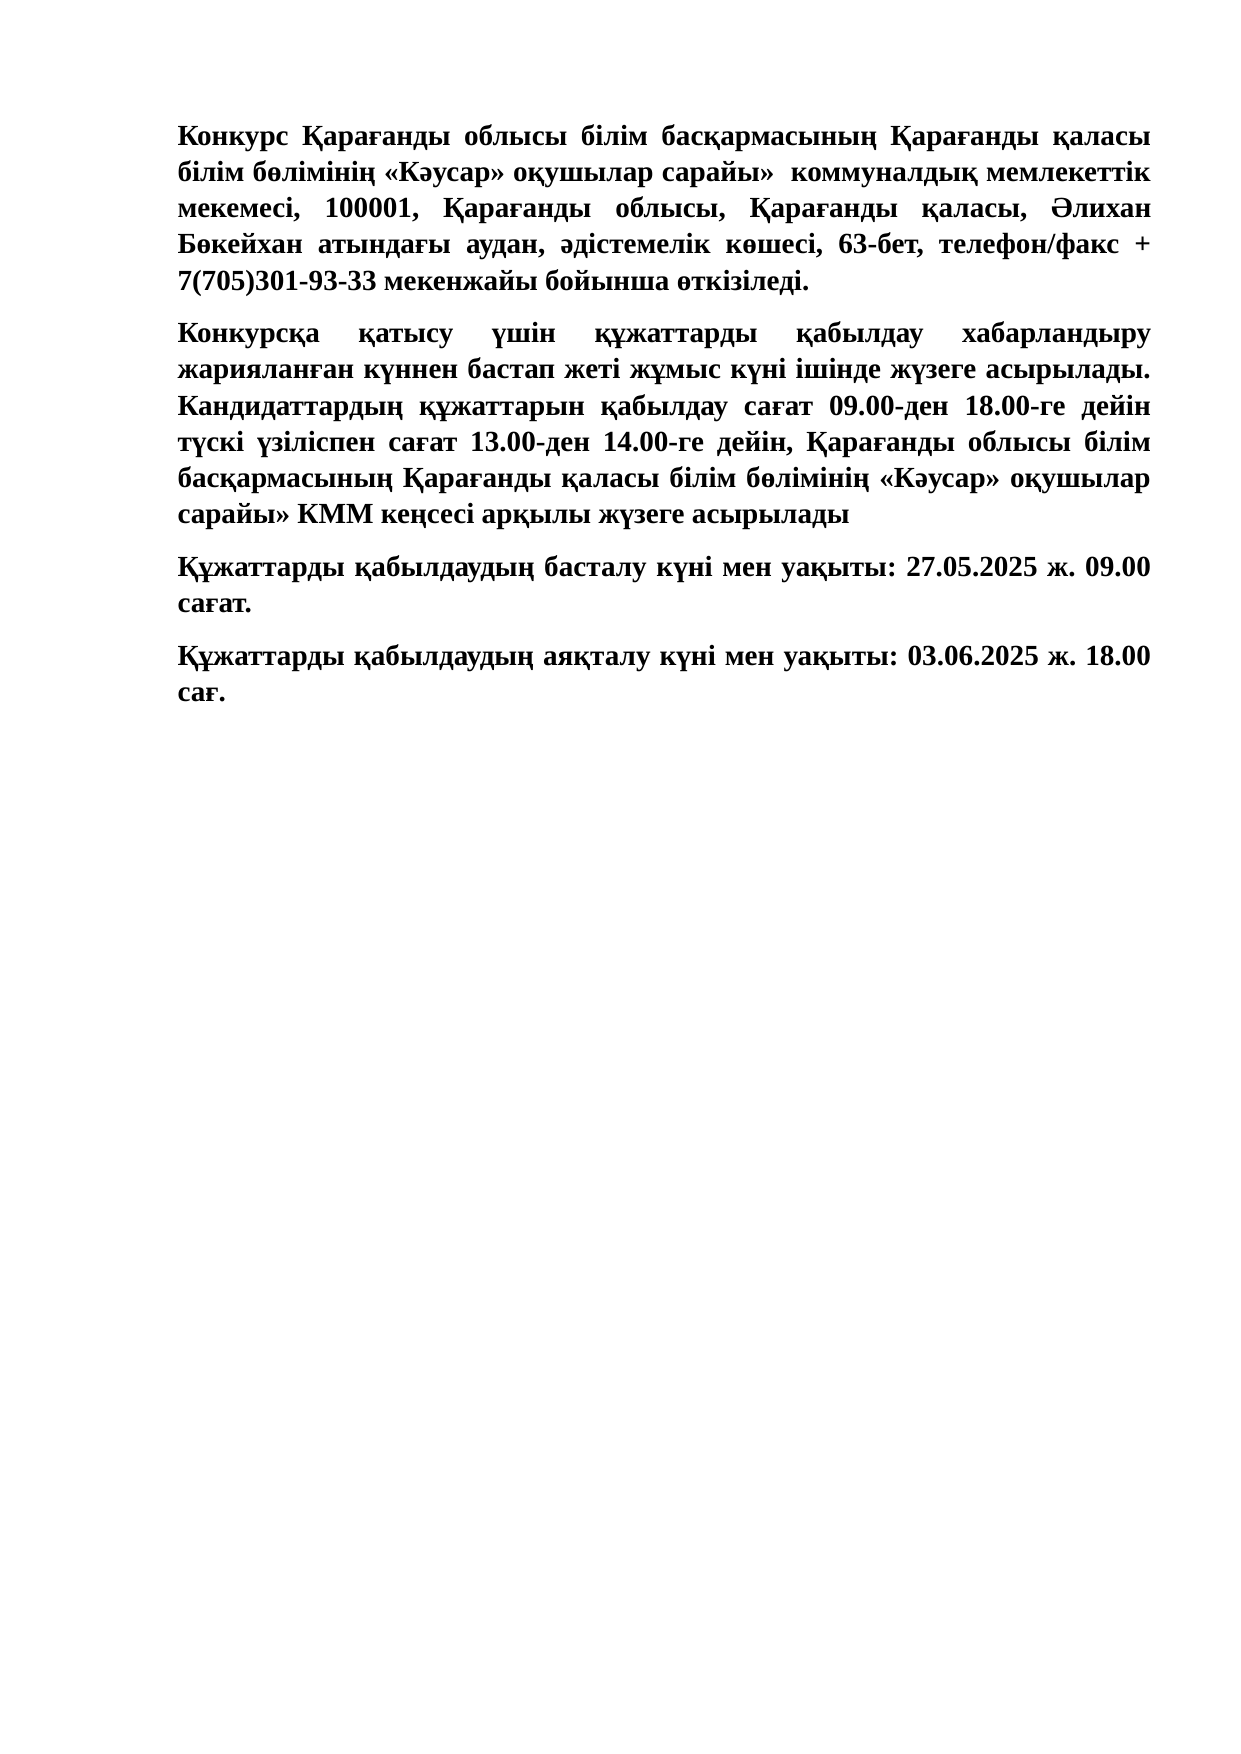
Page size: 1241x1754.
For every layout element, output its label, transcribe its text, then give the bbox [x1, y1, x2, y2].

text Конкурс Қарағанды облысы білім басқармасының Қарағанды қаласы білім бөлімінің «Кәусар» оқушылар сарайы» коммуналдық мемлекеттік мекемесі, 100001, Қарағанды облысы, Қарағанды қаласы, Әлихан Бөкейхан атындағы аудан, әдістемелік көшесі, 63-бет, телефон/факс + 7(705)301-93-33 мекенжайы бойынша өткізіледі. [177, 118, 1152, 296]
text Құжаттарды қабылдаудың аяқталу күні мен уақыты: 03.06.2025 ж. 18.00 сағ. [177, 638, 1152, 708]
text Құжаттарды қабылдаудың басталу күні мен уақыты: 27.05.2025 ж. 09.00 сағат. [177, 549, 1152, 619]
text Конкурсқа қатысу үшін құжаттарды қабылдау хабарландыру жарияланған күннен бастап жеті жұмыс күні ішінде жүзеге асырылады. Кандидаттардың құжаттарын қабылдау сағат 09.00-ден 18.00-ге дейін түскі үзіліспен сағат 13.00-ден 14.00-ге дейін, Қарағанды облысы білім басқармасының Қарағанды қаласы білім бөлімінің «Кәусар» оқушылар сарайы» КММ кеңсесі арқылы жүзеге асырылады [177, 316, 1152, 530]
